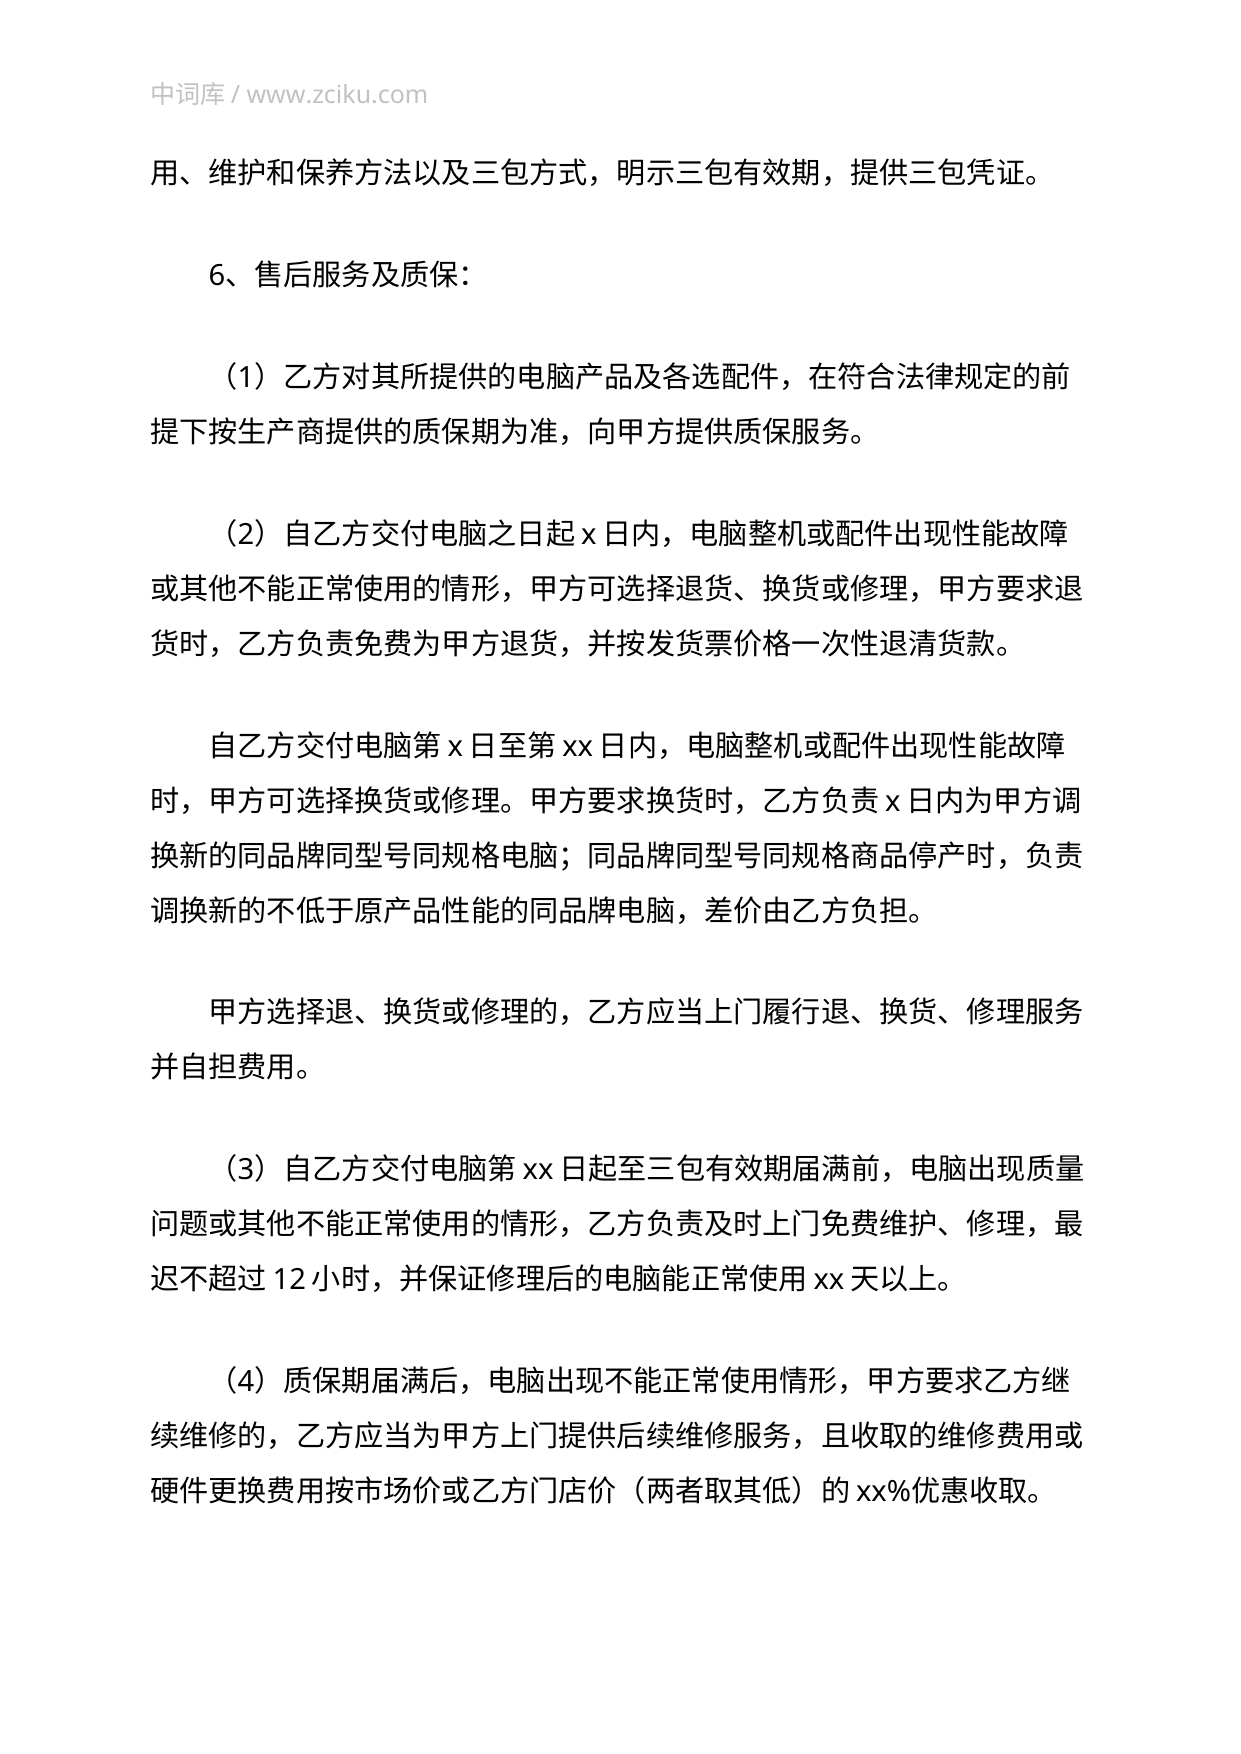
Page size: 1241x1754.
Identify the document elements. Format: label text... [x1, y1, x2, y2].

text （1）乙方对其所提供的电脑产品及各选配件，在符合法律规定的前提下按生产商提供的质保期为准，向甲方提供质保服务。 [150, 354, 1090, 451]
text （3）自乙方交付电脑第xx日起至三包有效期届满前，电脑出现质量问题或其他不能正常使用的情形，乙方负责及时上门免费维护、修理，最迟不超过12小时，并保证修理后的电脑能正常使用xx天以上。 [150, 1146, 1090, 1298]
text 6、售后服务及质保： [150, 252, 1090, 294]
text （4）质保期届满后，电脑出现不能正常使用情形，甲方要求乙方继续维修的，乙方应当为甲方上门提供后续维修服务，且收取的维修费用或硬件更换费用按市场价或乙方门店价（两者取其低）的xx%优惠收取。 [150, 1357, 1090, 1510]
text 自乙方交付电脑第x日至第xx日内，电脑整机或配件出现性能故障时，甲方可选择换货或修理。甲方要求换货时，乙方负责x日内为甲方调换新的同品牌同型号同规格电脑；同品牌同型号同规格商品停产时，负责调换新的不低于原产品性能的同品牌电脑，差价由乙方负担。 [150, 722, 1090, 929]
text 甲方选择退、换货或修理的，乙方应当上门履行退、换货、修理服务并自担费用。 [150, 989, 1090, 1086]
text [150, 150, 1090, 192]
text （2）自乙方交付电脑之日起x日内，电脑整机或配件出现性能故障或其他不能正常使用的情形，甲方可选择退货、换货或修理，甲方要求退货时，乙方负责免费为甲方退货，并按发货票价格一次性退清货款。 [150, 511, 1090, 663]
